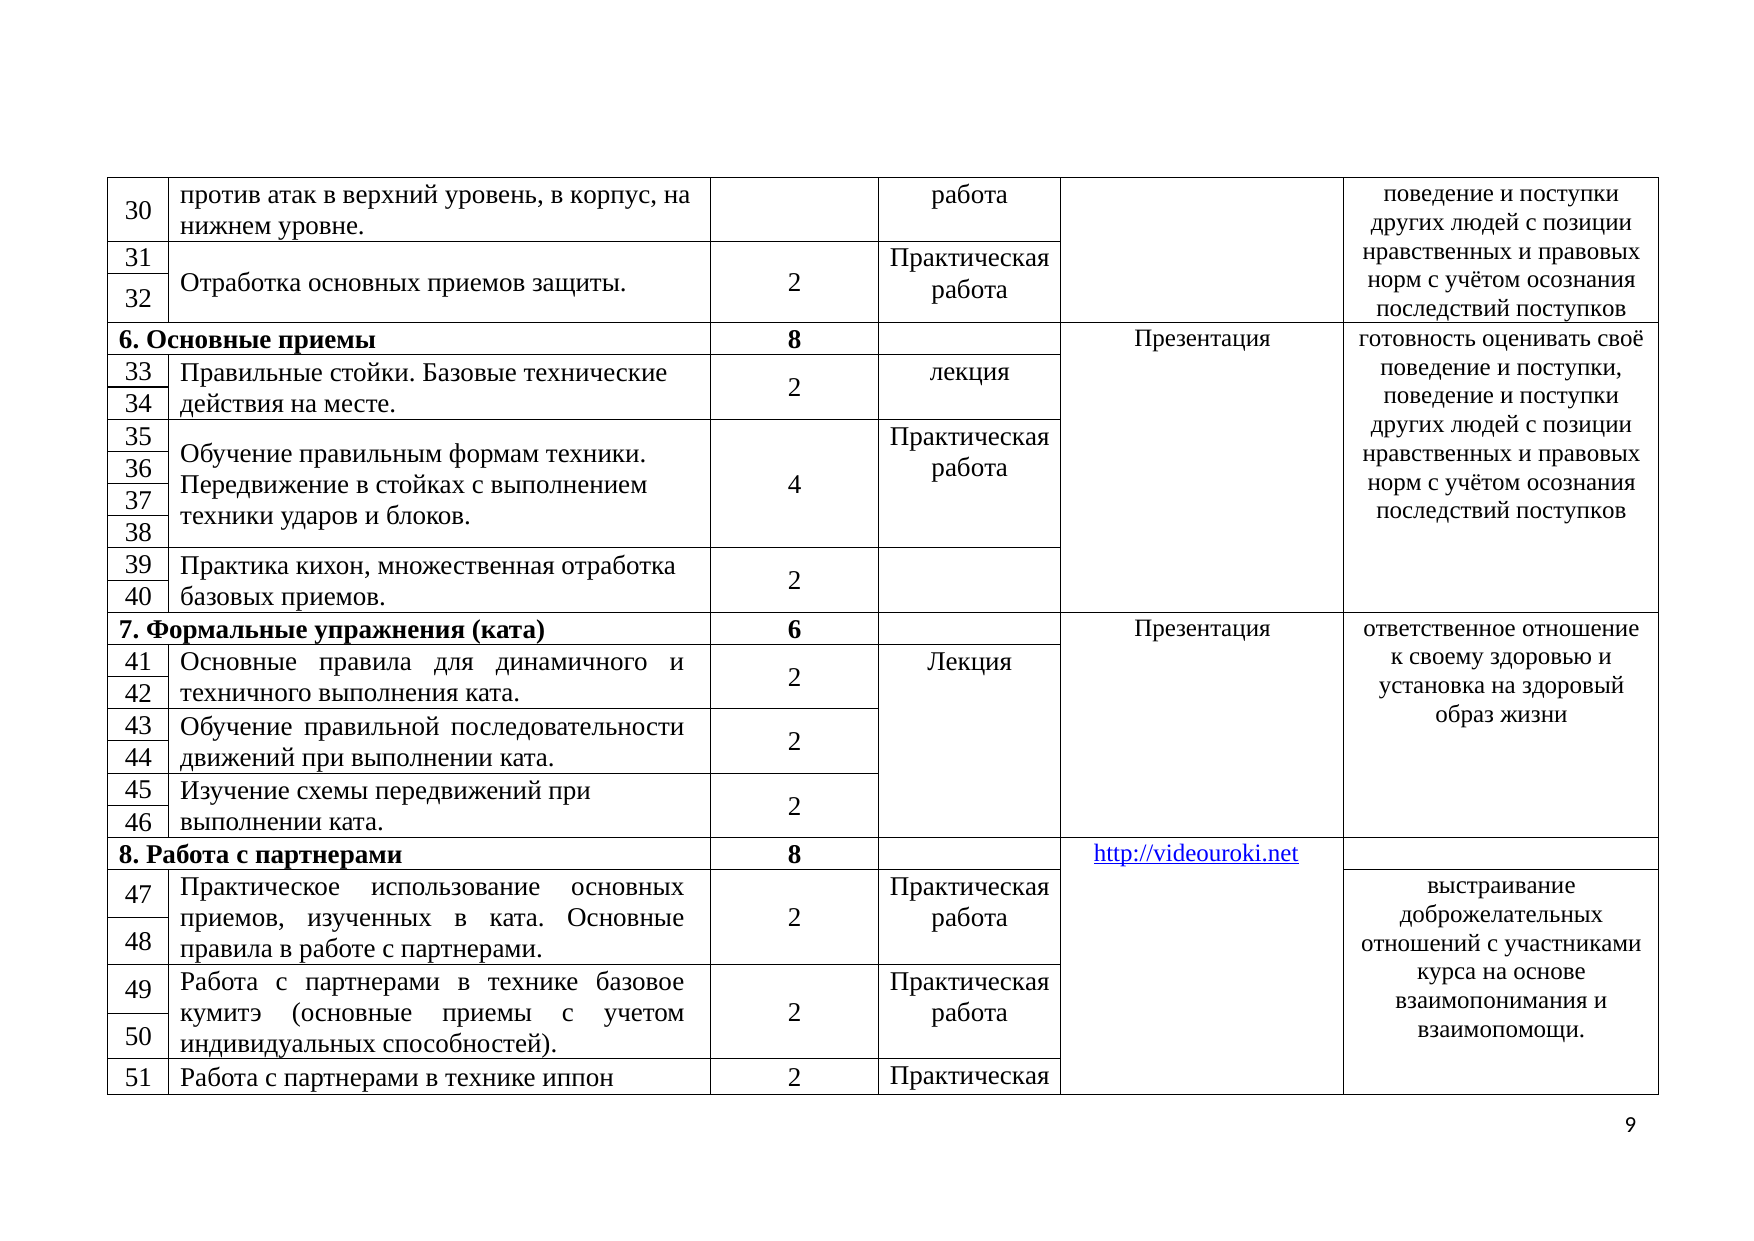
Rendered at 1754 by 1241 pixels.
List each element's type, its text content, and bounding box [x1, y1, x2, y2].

table_cell 2 [711, 709, 878, 773]
table_cell Практика кихон, множественная отработка базовых приемов. [169, 548, 710, 612]
table_cell Практическая работа [879, 965, 1060, 1058]
table_cell 2 [711, 242, 878, 322]
table_cell Правильные стойки. Базовые технические действия на месте. [169, 355, 710, 418]
table_cell [879, 323, 1060, 354]
table_cell 41 [108, 645, 168, 676]
table_cell 7. Формальные упражнения (ката) [108, 613, 710, 644]
table_cell 43 [108, 709, 168, 740]
table_cell 2 [711, 774, 878, 837]
table_cell 46 [108, 806, 168, 837]
table_cell Практическое использование основных приемов, изученных в ката. Основные правила в работе с партнерами. [169, 870, 710, 964]
table_cell 33 [108, 355, 168, 386]
table_cell 39 [108, 548, 168, 579]
table_cell 2 [711, 1059, 878, 1094]
table_cell 49 [108, 965, 168, 1013]
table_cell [169, 1059, 710, 1094]
table_cell Презентация [1061, 613, 1343, 837]
table_cell 8 [711, 838, 878, 869]
table_cell 50 [108, 1014, 168, 1058]
table_cell 47 [108, 870, 168, 917]
table_cell Лекция [879, 645, 1060, 837]
table_cell 2 [711, 178, 878, 241]
table_cell 2 [711, 355, 878, 418]
table_cell Практическая работа [879, 242, 1060, 322]
table_cell [879, 838, 1060, 869]
table_cell 35 [108, 420, 168, 451]
table_cell 8 [711, 323, 878, 354]
table_cell Обучение правильным формам техники. Передвижение в стойках с выполнением техники ударов и блоков. [169, 420, 710, 547]
table_cell Работа с партнерами в технике базовое кумитэ (основные приемы с учетом индивидуальных способностей). [169, 965, 710, 1058]
table_cell 30 [108, 178, 168, 241]
table_cell 32 [108, 274, 168, 322]
table_cell выстраивание доброжелательных отношений с участниками курса на основе взаимопонимания и взаимопомощи. [1344, 870, 1658, 1094]
table_cell 42 [108, 677, 168, 708]
table_cell 31 [108, 242, 168, 273]
table_cell 34 [108, 388, 168, 418]
table_cell Обучение правильной последовательности движений при выполнении ката. [169, 709, 710, 773]
table_cell Практическая работа [879, 1059, 1060, 1094]
table_cell [879, 613, 1060, 644]
table_cell 48 [108, 918, 168, 964]
table_cell Практическая работа [879, 870, 1060, 964]
table_cell Презентация [1061, 323, 1343, 612]
table_cell Изучение схемы передвижений при выполнении ката. [169, 774, 710, 837]
table_cell 2 [711, 965, 878, 1058]
table_cell 6. Основные приемы [108, 323, 710, 354]
table_cell 36 [108, 452, 168, 483]
table_cell лекция [879, 355, 1060, 418]
table_cell 2 [711, 645, 878, 708]
table_cell Практическая работа [879, 420, 1060, 547]
table_cell Практическая работа [879, 178, 1060, 241]
table_cell 51 [108, 1059, 168, 1094]
table_cell 4 [711, 420, 878, 547]
table_cell 6 [711, 613, 878, 644]
table_cell 44 [108, 741, 168, 773]
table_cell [169, 178, 710, 241]
table_cell [879, 548, 1060, 612]
table_cell Отработка основных приемов защиты. [169, 242, 710, 322]
table_cell Основные правила для динамичного и техничного выполнения ката. [169, 645, 710, 708]
table_cell http://videouroki.net [1061, 838, 1343, 1094]
table_cell 2 [711, 548, 878, 612]
table_cell 2 [711, 870, 878, 964]
table_cell ответственное отношение к своему здоровью и установка на здоровый образ жизни [1344, 613, 1658, 837]
table_cell 8. Работа с партнерами [108, 838, 710, 869]
table_cell 38 [108, 516, 168, 547]
table_cell 40 [108, 581, 168, 612]
table_cell [1344, 838, 1658, 869]
table_cell 45 [108, 774, 168, 805]
table_cell 37 [108, 484, 168, 515]
